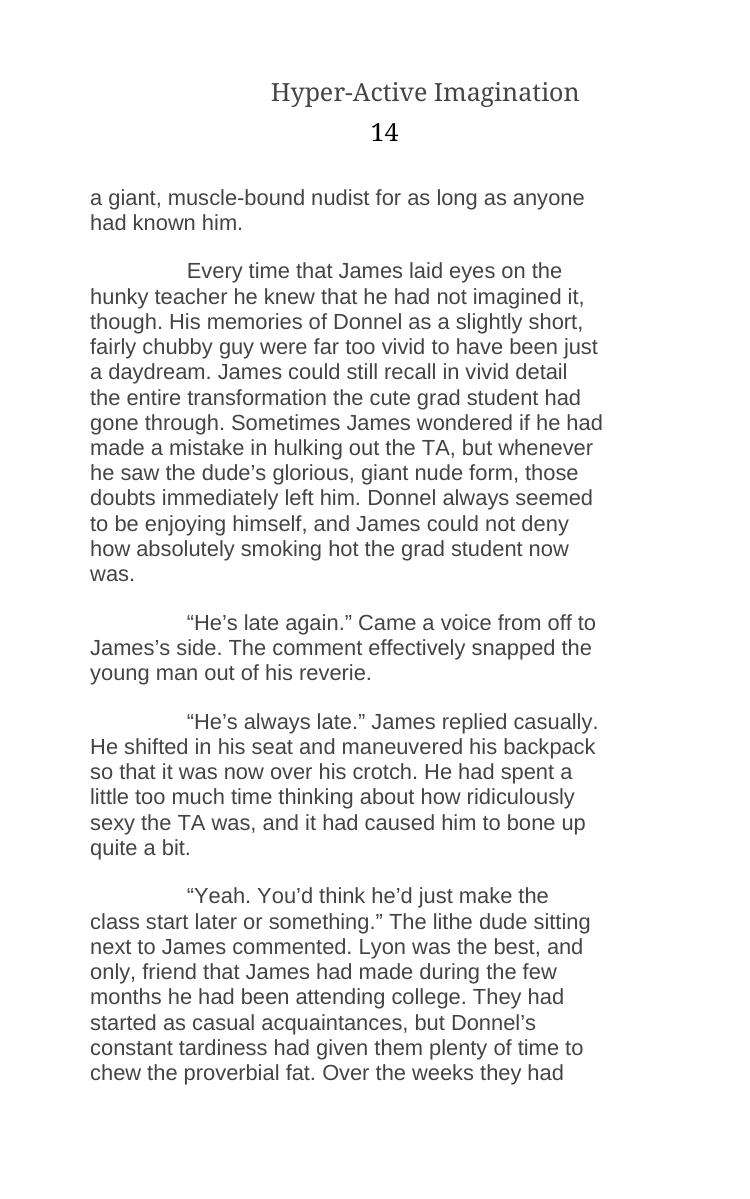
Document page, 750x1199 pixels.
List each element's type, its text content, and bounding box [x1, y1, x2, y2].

text “He’s late again.” Came a voice from off to James’s side. The comment effectively snapped the young man out of his reverie. [90, 609, 604, 685]
text “He’s always late.” James replied casually. He shifted in his seat and maneuvered his backpack so that it was now over his crotch. He had spent a little too much time thinking about how ridiculously sexy the TA was, and it had caused him to bone up quite a bit. [90, 709, 604, 860]
text Every time that James laid eyes on the hunky teacher he knew that he had not imagined it, though. His memories of Donnel as a slightly short, fairly chubby guy were far too vivid to have been just a daydream. James could still recall in vivid detail the entire transformation the cute grad student had gone through. Sometimes James wondered if he had made a mistake in hulking out the TA, but whenever he saw the dude’s glorious, giant nude form, those doubts immediately left him. Donnel always seemed to be enjoying himself, and James could not deny how absolutely smoking hot the grad student now was. [90, 258, 604, 586]
